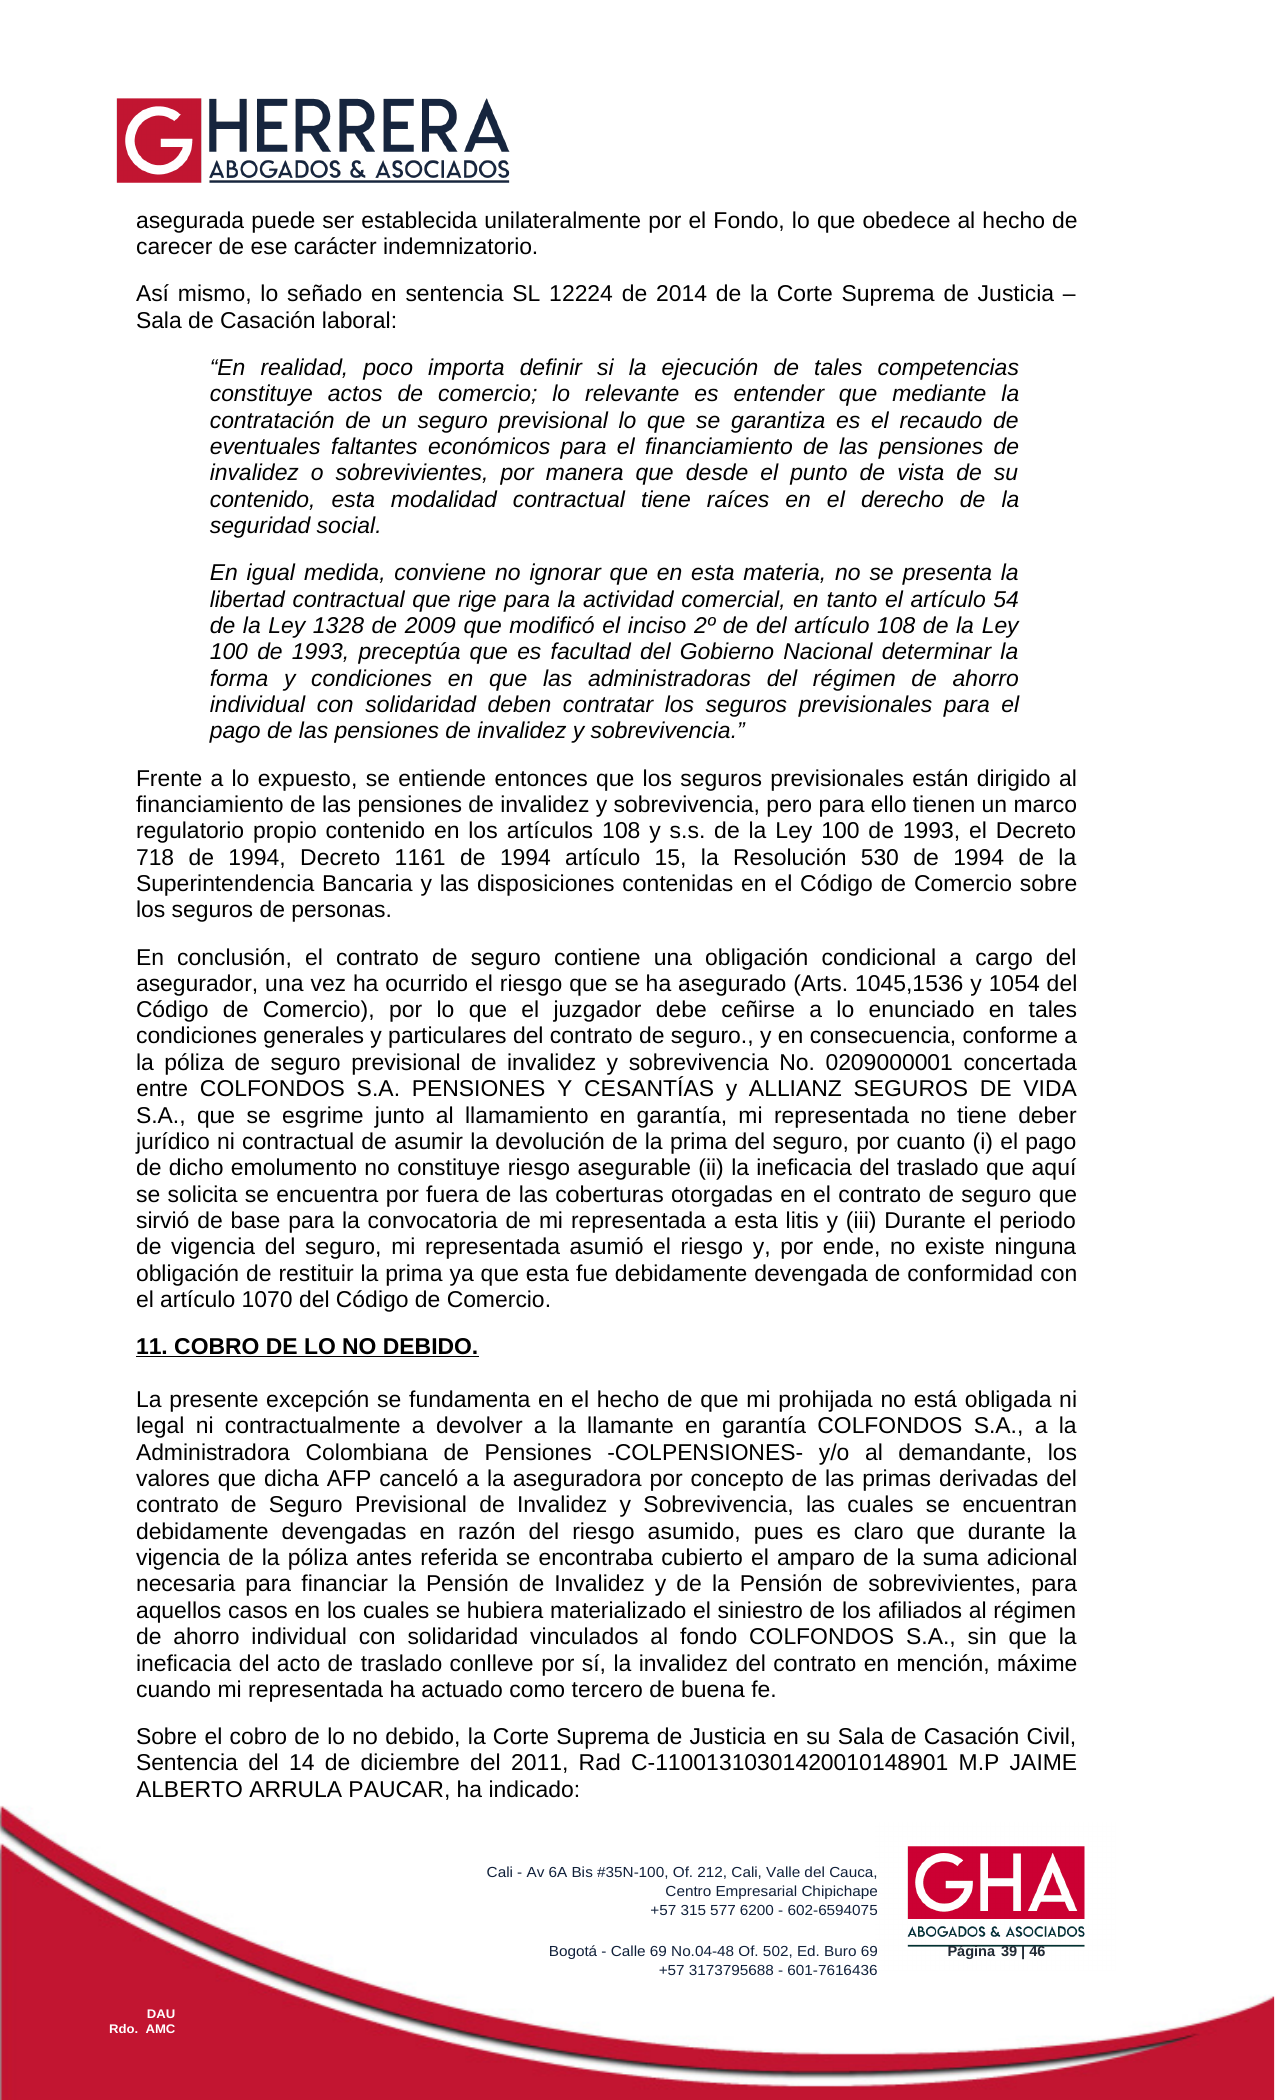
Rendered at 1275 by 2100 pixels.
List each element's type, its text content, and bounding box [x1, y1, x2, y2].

text Sobre el cobro de lo no debido, la Corte Suprema de Justicia en su Sala de Casación Civil, Sentencia del 14 de diciembre del 2011, Rad C-11001310301420010148901 M.P JAIME ALBERTO ARRULA PAUCAR, ha indicado: [136, 1723, 1078, 1802]
text Frente a lo expuesto, se entiende entonces que los seguros previsionales están dirigido al financiamiento de las pensiones de invalidez y sobrevivencia, pero para ello tienen un marco regulatorio propio contenido en los artículos 108 y s.s. de la Ley 100 de 1993, el Decreto 718 de 1994, Decreto 1161 de 1994 artículo 15, la Resolución 530 de 1994 de la Superintendencia Bancaria y las disposiciones contenidas en el Código de Comercio sobre los seguros de personas. [136, 764, 1078, 923]
text “En realidad, poco importa definir si la ejecución de tales competencias constituye actos de comercio; lo relevante es entender que mediante la contratación de un seguro previsional lo que se garantiza es el recaudo de eventuales faltantes económicos para el financiamiento de las pensiones de invalidez o sobrevivientes, por manera que desde el punto de vista de su contenido, esta modalidad contractual tiene raíces en el derecho de la seguridad social. [209, 354, 1022, 538]
text En igual medida, conviene no ignorar que en esta materia, no se presenta la libertad contractual que rige para la actividad comercial, en tanto el artículo 54 de la Ley 1328 de 2009 que modificó el inciso 2º de del artículo 108 de la Ley 100 de 1993, preceptúa que es facultad del Gobierno Nacional determinar la forma y condiciones en que las administradoras del régimen de ahorro individual con solidaridad deben contratar los seguros previsionales para el pago de las pensiones de invalidez y sobrevivencia.” [209, 559, 1022, 744]
list 11. COBRO DE LO NO DEBIDO. [136, 1333, 1078, 1359]
picture [96, 75, 529, 206]
picture [0, 1793, 1275, 2100]
text La presente excepción se fundamenta en el hecho de que mi prohijada no está obligada ni legal ni contractualmente a devolver a la llamante en garantía COLFONDOS S.A., a la Administradora Colombiana de Pensiones -COLPENSIONES- y/o al demandante, los valores que dicha AFP canceló a la aseguradora por concepto de las primas derivadas del contrato de Seguro Previsional de Invalidez y Sobrevivencia, las cuales se encuentran debidamente devengadas en razón del riesgo asumido, pues es claro que durante la vigencia de la póliza antes referida se encontraba cubierto el amparo de la suma adicional necesaria para financiar la Pensión de Invalidez y de la Pensión de sobrevivientes, para aquellos casos en los cuales se hubiera materializado el siniestro de los afiliados al régimen de ahorro individual con solidaridad vinculados al fondo COLFONDOS S.A., sin que la ineficacia del acto de traslado conlleve por sí, la invalidez del contrato en mención, máxime cuando mi representada ha actuado como tercero de buena fe. [136, 1386, 1078, 1702]
text En conclusión, el contrato de seguro contiene una obligación condicional a cargo del asegurador, una vez ha ocurrido el riesgo que se ha asegurado (Arts. 1045,1536 y 1054 del Código de Comercio), por lo que el juzgador debe ceñirse a lo enunciado en tales condiciones generales y particulares del contrato de seguro., y en consecuencia, conforme a la póliza de seguro previsional de invalidez y sobrevivencia No. 0209000001 concertada entre COLFONDOS S.A. PENSIONES Y CESANTÍAS y ALLIANZ SEGUROS DE VIDA S.A., que se esgrime junto al llamamiento en garantía, mi representada no tiene deber jurídico ni contractual de asumir la devolución de la prima del seguro, por cuanto (i) el pago de dicho emolumento no constituye riesgo asegurable (ii) la ineficacia del traslado que aquí se solicita se encuentra por fuera de las coberturas otorgadas en el contrato de seguro que sirvió de base para la convocatoria de mi representada a esta litis y (iii) Durante el periodo de vigencia del seguro, mi representada asumió el riesgo y, por ende, no existe ninguna obligación de restituir la prima ya que esta fue debidamente devengada de conformidad con el artículo 1070 del Código de Comercio. [136, 943, 1078, 1312]
text Así mismo, lo señado en sentencia SL 12224 de 2014 de la Corte Suprema de Justicia – Sala de Casación laboral: [136, 280, 1078, 333]
